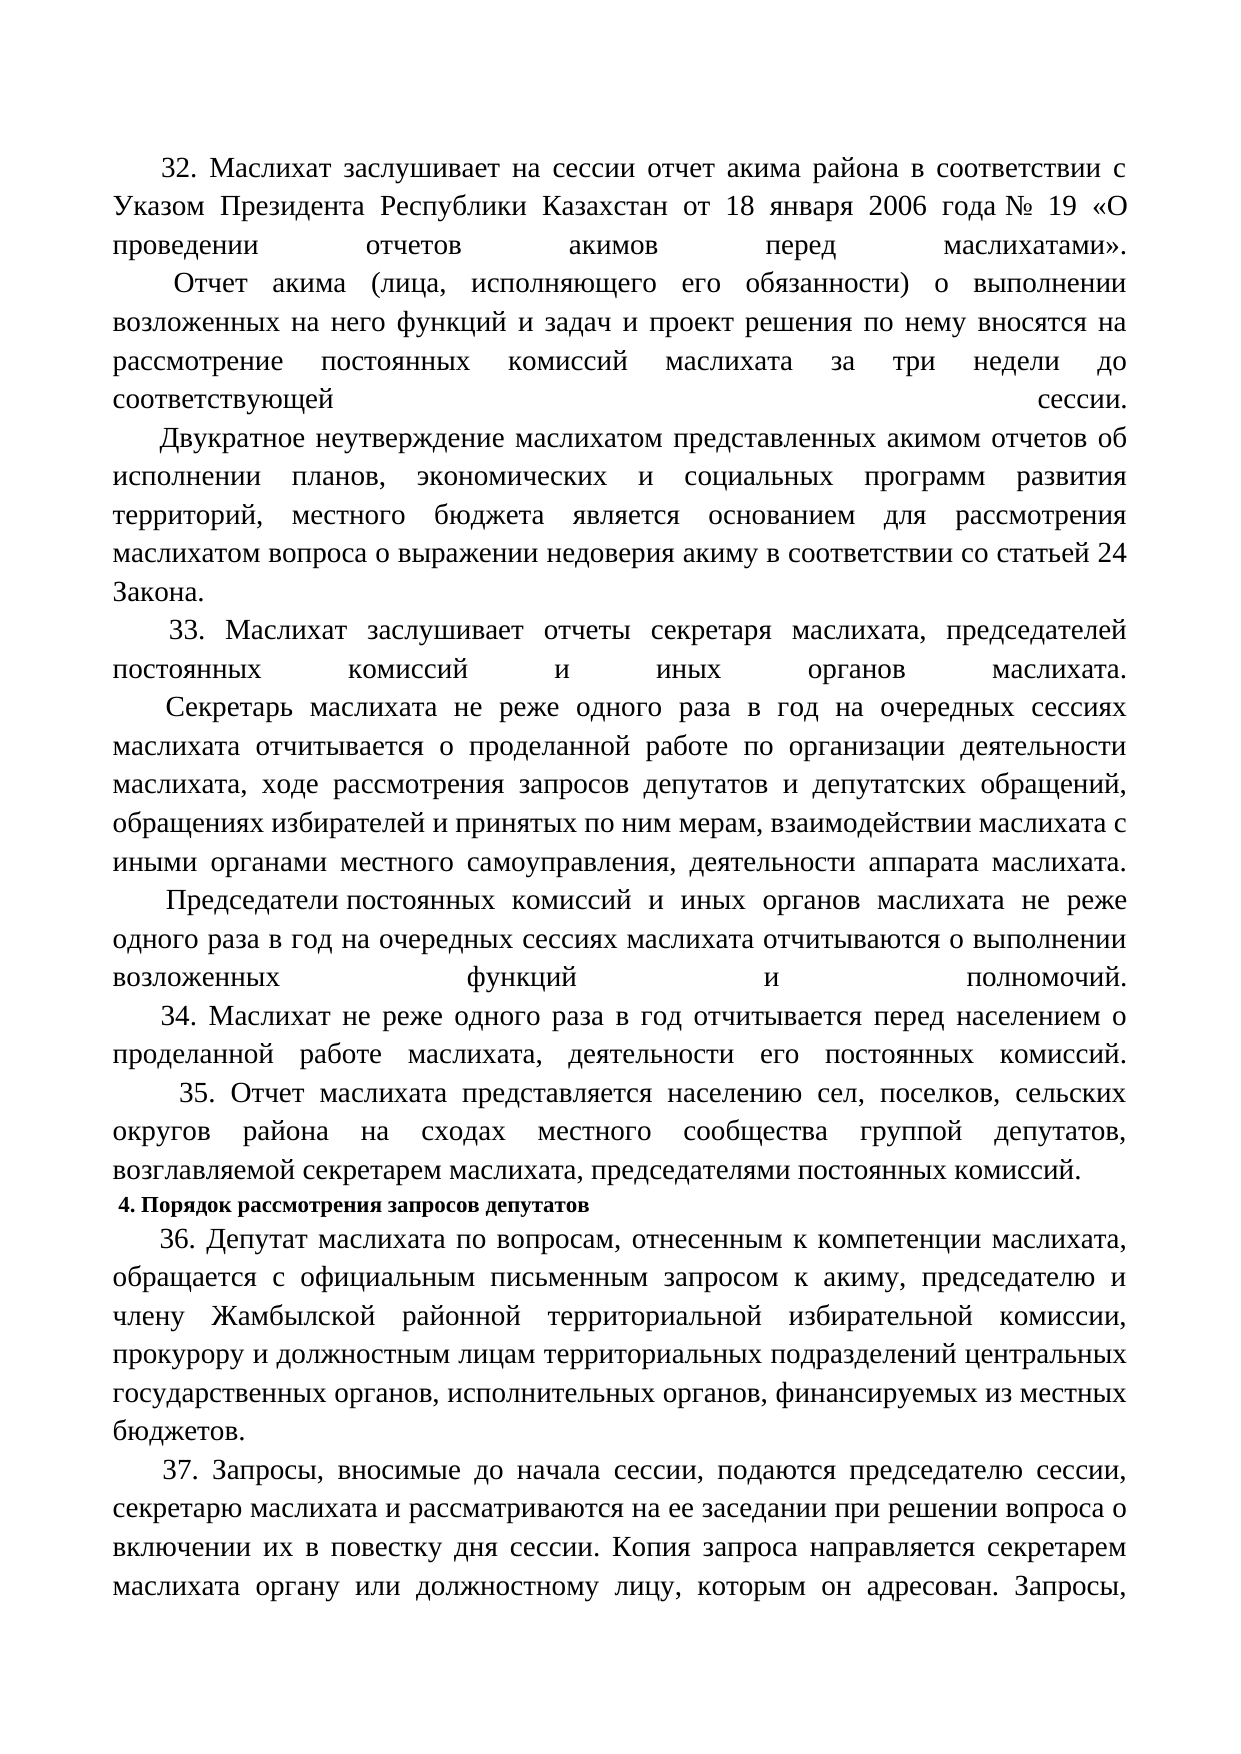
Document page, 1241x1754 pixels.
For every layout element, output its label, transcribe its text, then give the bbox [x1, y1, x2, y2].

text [112, 1221, 1128, 1601]
text 4. Порядок рассмотрения запросов депутатов [112, 1191, 1128, 1217]
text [112, 150, 1128, 1186]
